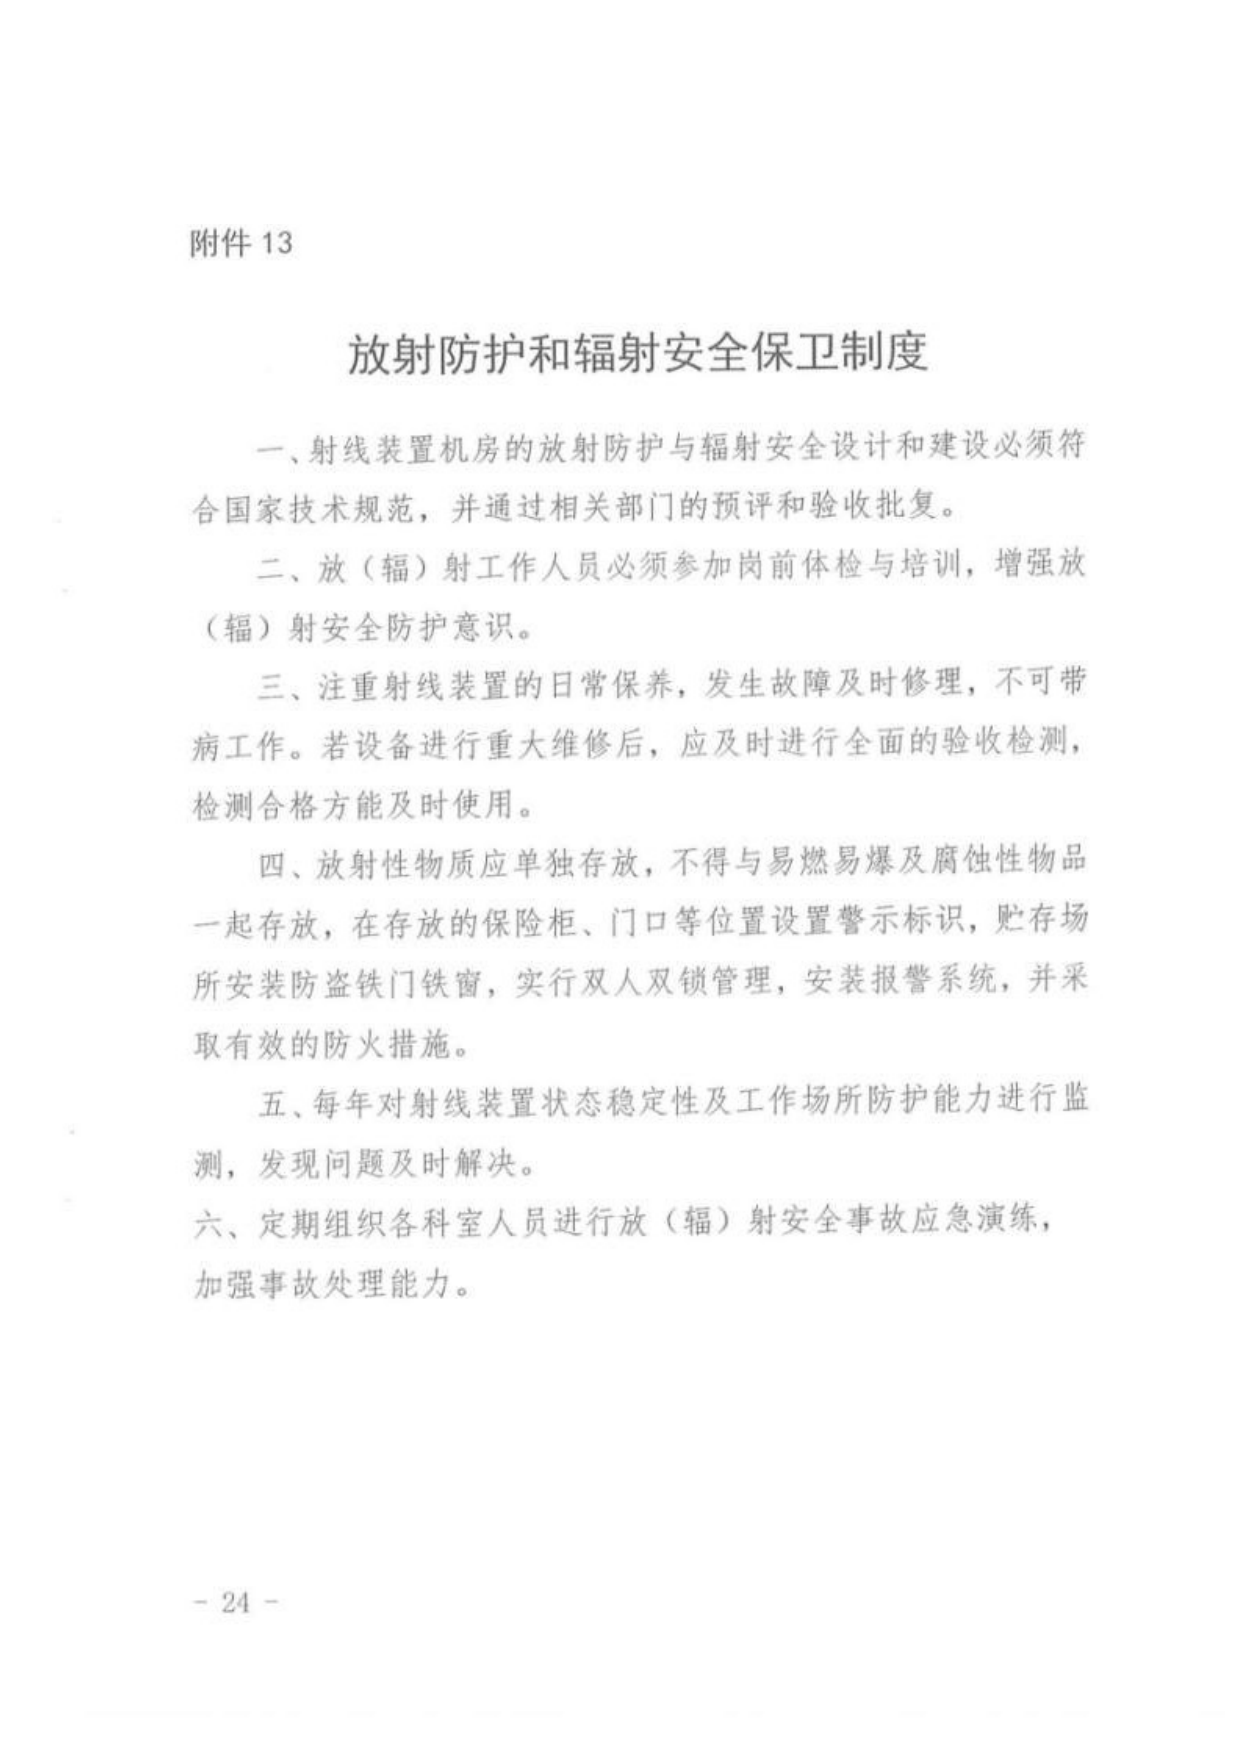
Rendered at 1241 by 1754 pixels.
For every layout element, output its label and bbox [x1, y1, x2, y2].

picture [51, 224, 1225, 1718]
